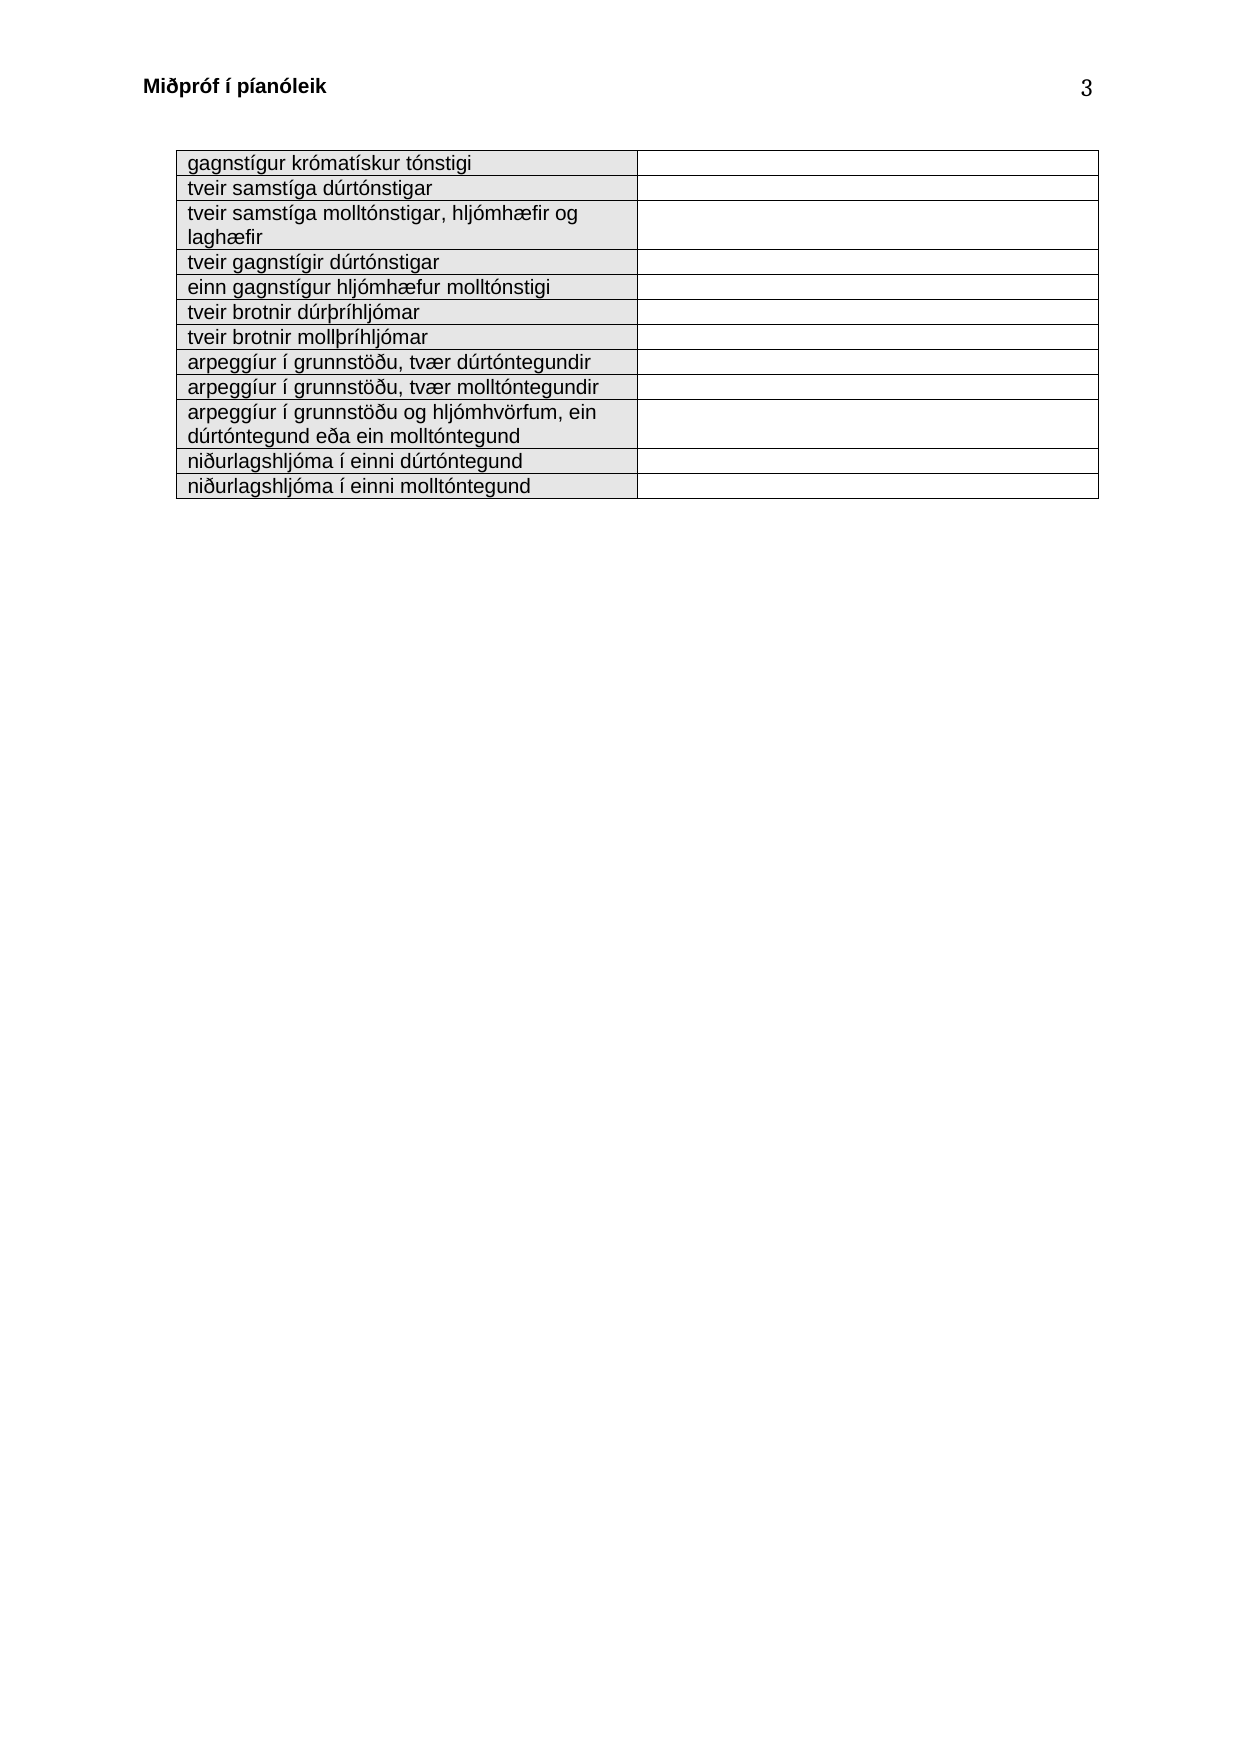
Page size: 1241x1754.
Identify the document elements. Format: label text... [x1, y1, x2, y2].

table_cell tveir brotnir mollþríhljómar [177, 325, 637, 349]
table_cell arpeggíur í grunnstöðu, tvær dúrtóntegundir [177, 350, 637, 374]
table_cell [638, 325, 1098, 349]
table_cell tveir samstíga dúrtónstigar [177, 176, 637, 200]
table_cell [638, 201, 1098, 249]
table_cell niðurlagshljóma í einni dúrtóntegund [177, 449, 637, 473]
table_cell [638, 275, 1098, 299]
table_cell arpeggíur í grunnstöðu, tvær molltóntegundir [177, 375, 637, 399]
table_cell [638, 449, 1098, 473]
table_cell niðurlagshljóma í einni molltóntegund [177, 474, 637, 498]
table_cell einn gagnstígur hljómhæfur molltónstigi [177, 275, 637, 299]
table_cell [638, 151, 1098, 175]
table_cell [638, 375, 1098, 399]
table_cell gagnstígur krómatískur tónstigi [177, 151, 637, 175]
table_cell [638, 300, 1098, 324]
table_cell [638, 400, 1098, 448]
table_cell tveir brotnir dúrþríhljómar [177, 300, 637, 324]
table_cell [638, 350, 1098, 374]
table_cell [638, 474, 1098, 498]
table_cell tveir gagnstígir dúrtónstigar [177, 250, 637, 274]
table_cell [638, 176, 1098, 200]
table_cell tveir samstíga molltónstigar, hljómhæfir og laghæfir [177, 201, 637, 249]
table_cell [638, 250, 1098, 274]
table_cell arpeggíur í grunnstöðu og hljómhvörfum, ein dúrtóntegund eða ein molltóntegund [177, 400, 637, 448]
